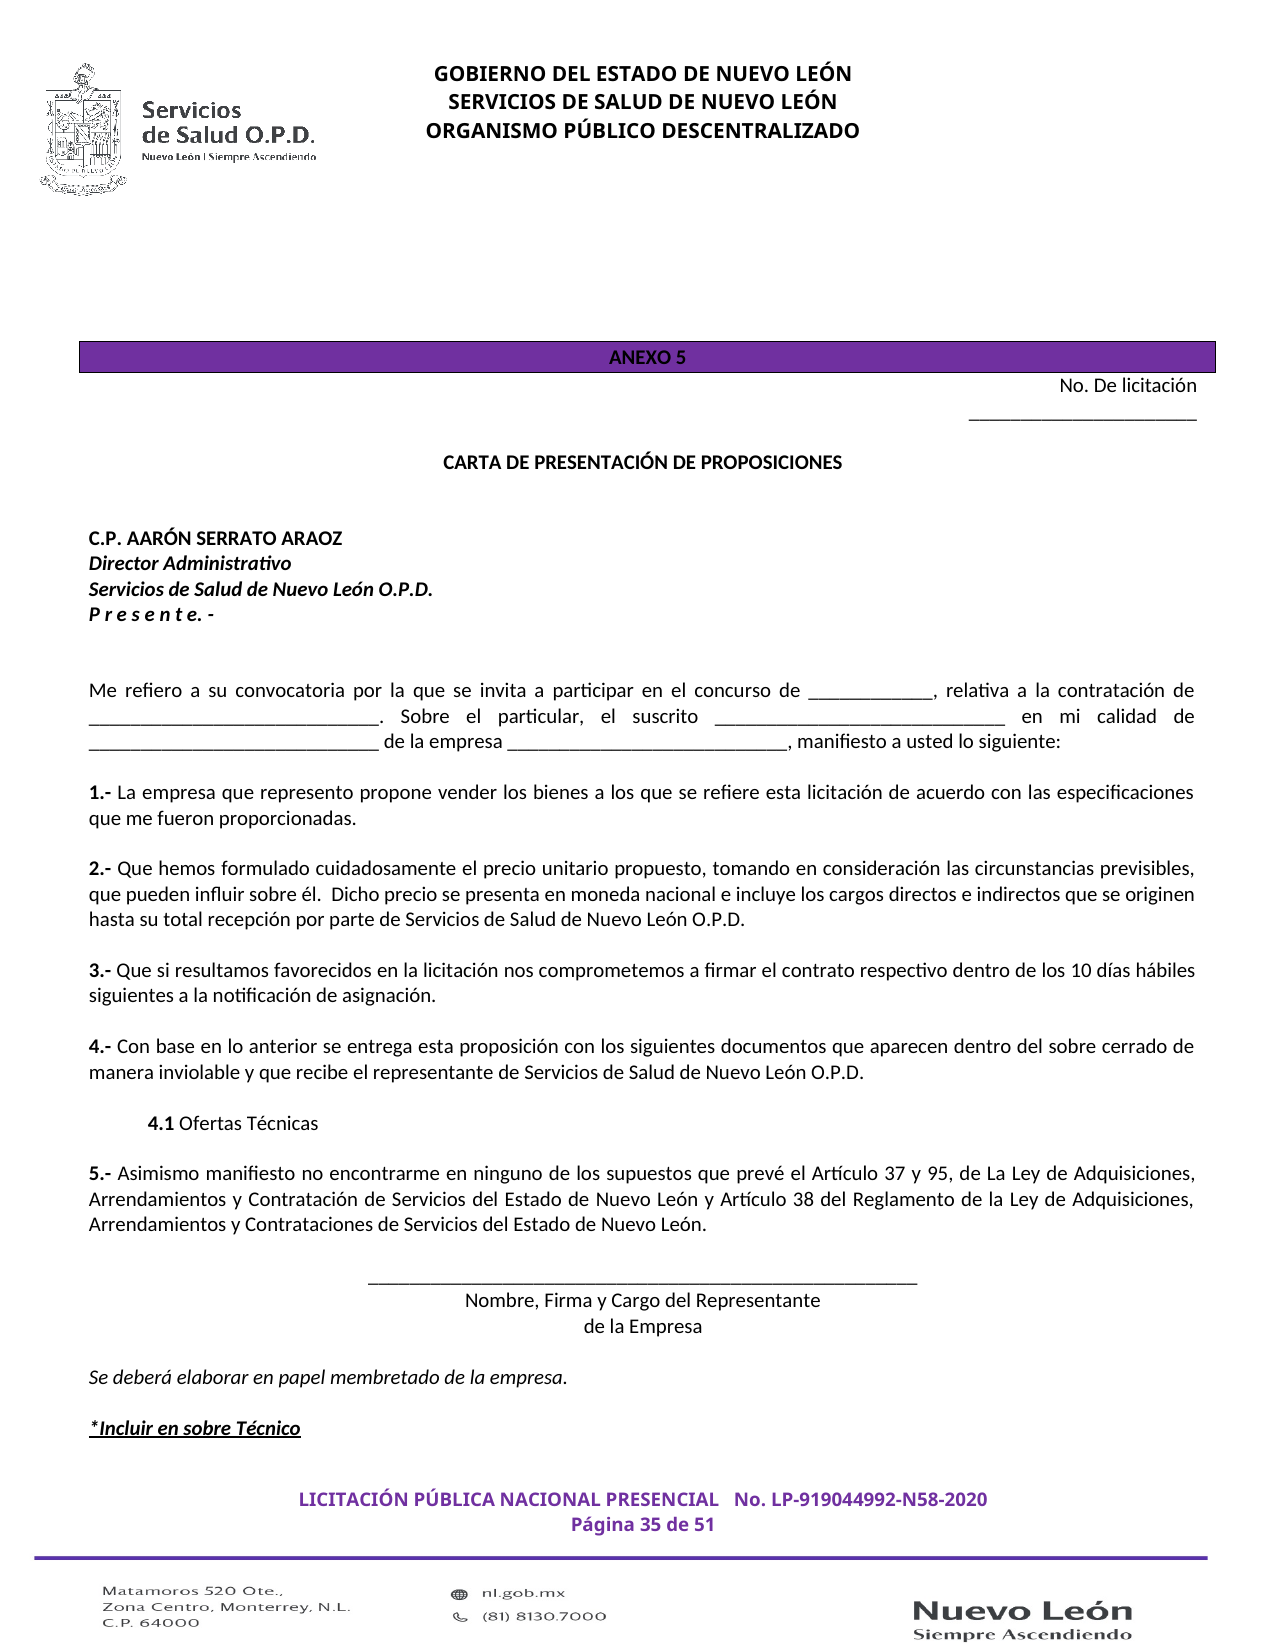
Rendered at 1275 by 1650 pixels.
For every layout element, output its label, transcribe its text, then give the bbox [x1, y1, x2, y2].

text de la Empresa [89, 1313, 1197, 1338]
text Director Administrativo [89, 551, 1197, 576]
text 2.- Que hemos formulado cuidadosamente el precio unitario propuesto, tomando en consideración las circunstancias previsibles, que pueden influir sobre él. Dicho precio se presenta en moneda nacional e incluye los cargos directos e indirectos que se originen hasta su total recepción por parte de Servicios de Salud de Nuevo León O.P.D. [89, 856, 1197, 932]
text ______________________ [89, 398, 1197, 423]
text Se deberá elaborar en papel membretado de la empresa. [89, 1364, 1197, 1389]
text Servicios de Salud de Nuevo León O.P.D. [89, 576, 1197, 601]
text 1.- La empresa que represento propone vender los bienes a los que se refiere esta licitación de acuerdo con las especificaciones que me fueron proporcionadas. [89, 779, 1197, 830]
text C.P. AARÓN SERRATO ARAOZ [89, 525, 1197, 551]
text Me refiero a su convocatoria por la que se invita a participar en el concurso de ____________, relativa a la contratación de ____________________________. Sobre el particular, el suscrito ____________________________ en mi calidad de ____________________________ de la empresa ___________________________, manifiesto a usted lo siguiente: [89, 678, 1197, 754]
text 3.- Que si resultamos favorecidos en la licitación nos comprometemos a firmar el contrato respectivo dentro de los 10 días hábiles siguientes a la notificación de asignación. [89, 957, 1197, 1008]
text 4.- Con base en lo anterior se entrega esta proposición con los siguientes documentos que aparecen dentro del sobre cerrado de manera inviolable y que recibe el representante de Servicios de Salud de Nuevo León O.P.D. [89, 1033, 1197, 1084]
text CARTA DE PRESENTACIÓN DE PROPOSICIONES [89, 449, 1197, 474]
text P r e s e n t e. - [89, 601, 1197, 627]
text *Incluir en sobre Técnico [89, 1415, 1197, 1440]
text 5.- Asimismo manifiesto no encontrarme en ninguno de los supuestos que prevé el Artículo 37 y 95, de La Ley de Adquisiciones, Arrendamientos y Contratación de Servicios del Estado de Nuevo León y Artículo 38 del Reglamento de la Ley de Adquisiciones, Arrendamientos y Contrataciones de Servicios del Estado de Nuevo León. [89, 1161, 1197, 1237]
text 4.1 Ofertas Técnicas [148, 1110, 1197, 1135]
picture [4, 6, 351, 252]
text ANEXO 5 [80, 342, 1215, 372]
text _____________________________________________________ [89, 1262, 1197, 1288]
picture [29, 1553, 1207, 1644]
text Nombre, Firma y Cargo del Representante [89, 1288, 1197, 1313]
text No. De licitación [89, 373, 1197, 398]
